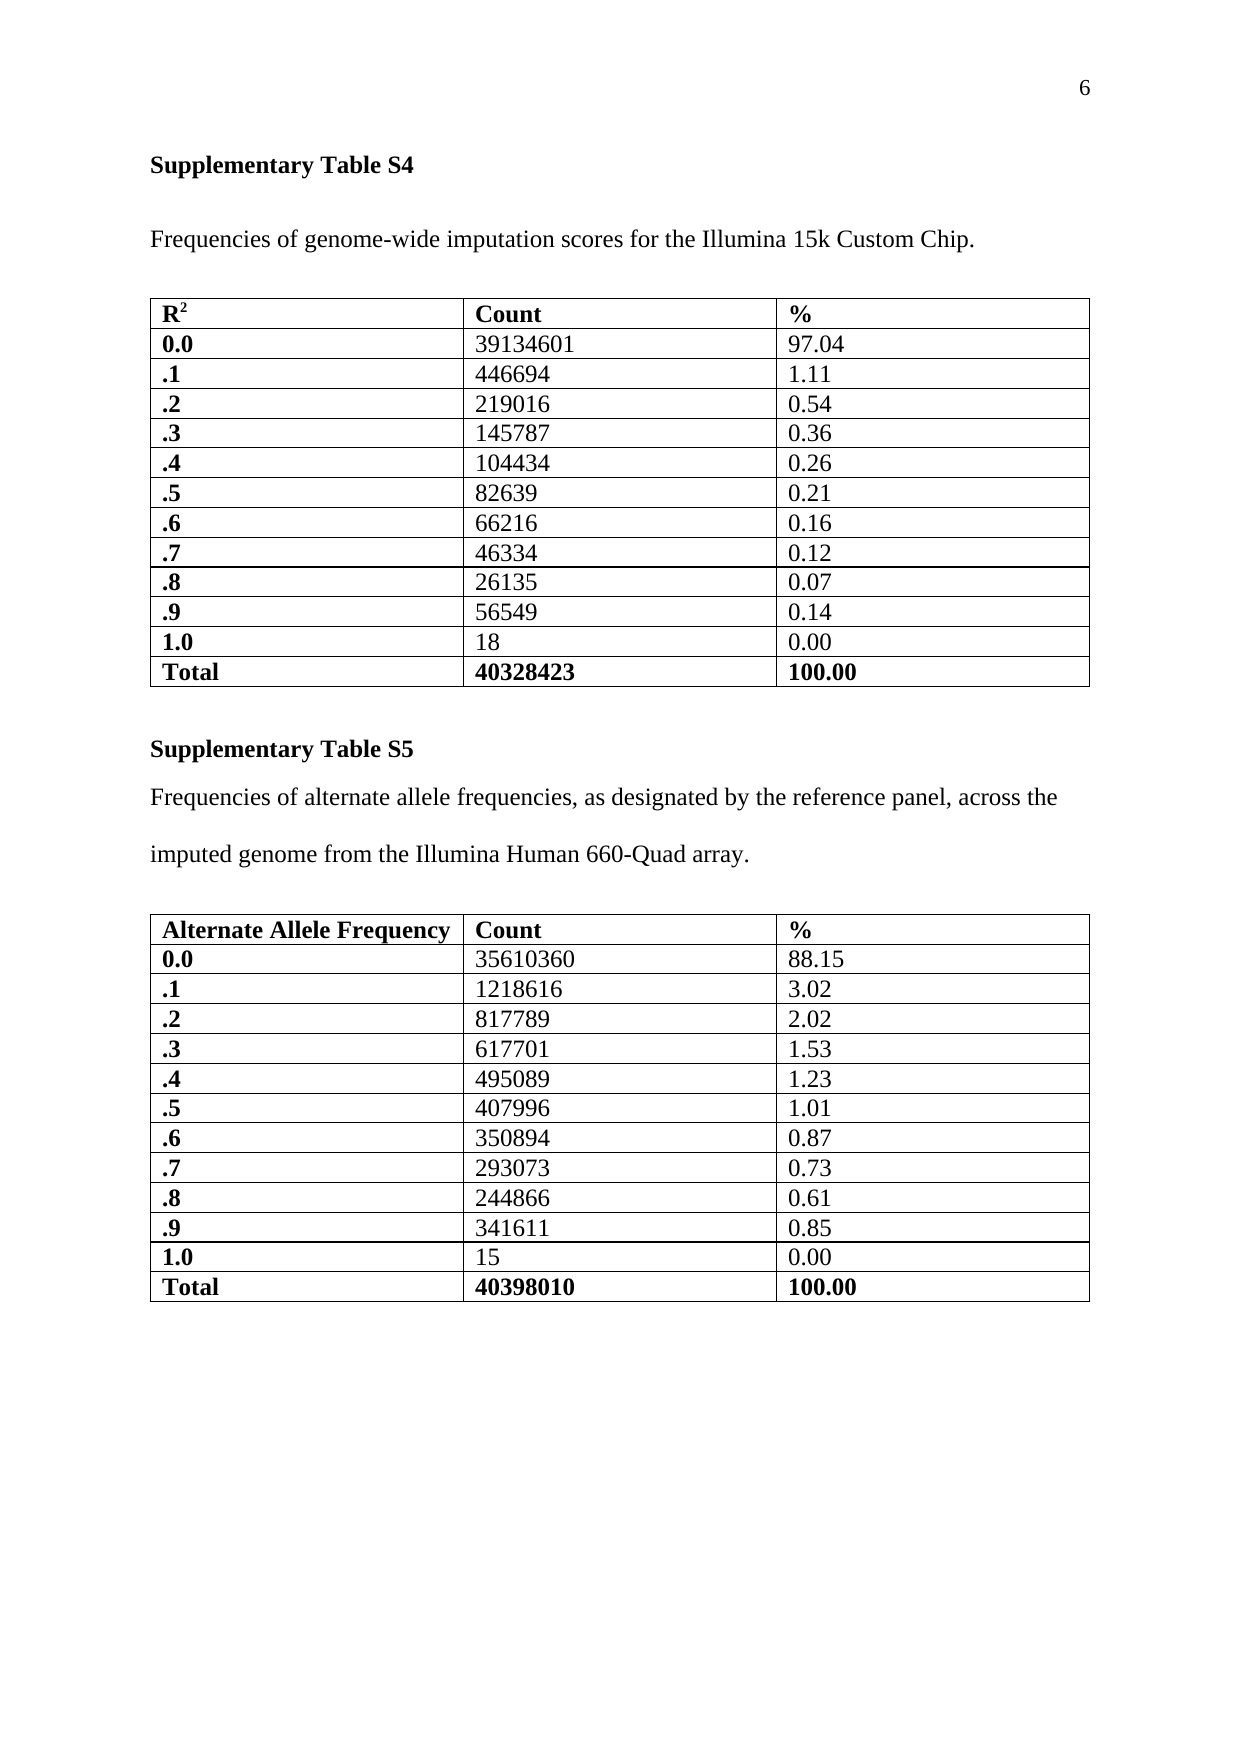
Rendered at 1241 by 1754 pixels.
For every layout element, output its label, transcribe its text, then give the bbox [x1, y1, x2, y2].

table_cell .3 [151, 1034, 463, 1063]
table_cell 46334 [464, 538, 776, 566]
table_cell 40398010 [464, 1272, 776, 1301]
table_cell 219016 [464, 389, 776, 417]
table_cell 15 [464, 1243, 776, 1271]
table_cell .2 [151, 1004, 463, 1033]
table_cell .4 [151, 1064, 463, 1092]
table_cell 100.00 [777, 657, 1089, 686]
table_cell Total [151, 1272, 463, 1301]
table_header Alternate Allele Frequency [151, 915, 463, 943]
table_cell 0.00 [777, 627, 1089, 656]
table_cell 0.26 [777, 448, 1089, 477]
table_cell 617701 [464, 1034, 776, 1063]
table_cell .5 [151, 1094, 463, 1122]
table_cell 40328423 [464, 657, 776, 686]
table_cell 88.15 [777, 945, 1089, 973]
table_cell .1 [151, 359, 463, 388]
table_cell .6 [151, 508, 463, 537]
table_cell 341611 [464, 1213, 776, 1241]
table_cell 495089 [464, 1064, 776, 1092]
table_cell 1.11 [777, 359, 1089, 388]
table_header Count [464, 915, 776, 943]
table_cell 39134601 [464, 329, 776, 358]
table_cell 1.23 [777, 1064, 1089, 1092]
table_cell 1.53 [777, 1034, 1089, 1063]
table_cell 145787 [464, 419, 776, 447]
table_cell .9 [151, 597, 463, 626]
table_cell 0.85 [777, 1213, 1089, 1241]
text Frequencies of alternate allele frequencies, as designated by the reference panel, across the imputed genome from the Illumina Human 660-Quad array. [150, 782, 1090, 868]
table_cell 82639 [464, 478, 776, 507]
table_cell 0.00 [777, 1243, 1089, 1271]
table_cell 56549 [464, 597, 776, 626]
text Supplementary Table S5 [150, 734, 1090, 763]
table_cell 0.36 [777, 419, 1089, 447]
table_cell 446694 [464, 359, 776, 388]
table_cell 244866 [464, 1183, 776, 1212]
table_header Count [464, 299, 776, 328]
table_cell 0.07 [777, 568, 1089, 596]
table_cell 0.73 [777, 1153, 1089, 1182]
table_cell .2 [151, 389, 463, 417]
table_cell .1 [151, 974, 463, 1003]
table_cell 1218616 [464, 974, 776, 1003]
table_cell 0.12 [777, 538, 1089, 566]
table_cell 817789 [464, 1004, 776, 1033]
table_cell .8 [151, 1183, 463, 1212]
table_header R2 [151, 299, 463, 328]
table_cell .4 [151, 448, 463, 477]
table_cell 407996 [464, 1094, 776, 1122]
table_cell 350894 [464, 1123, 776, 1152]
table_cell 97.04 [777, 329, 1089, 358]
table_header % [777, 299, 1089, 328]
table_cell Total [151, 657, 463, 686]
table_cell 0.0 [151, 945, 463, 973]
table_cell .6 [151, 1123, 463, 1152]
text Frequencies of genome-wide imputation scores for the Illumina 15k Custom Chip. [150, 224, 1090, 253]
table_cell 1.0 [151, 1243, 463, 1271]
table_cell 18 [464, 627, 776, 656]
table_cell 0.21 [777, 478, 1089, 507]
table_header % [777, 915, 1089, 943]
table_cell 293073 [464, 1153, 776, 1182]
table_cell .8 [151, 568, 463, 596]
table_cell 104434 [464, 448, 776, 477]
table_cell .7 [151, 1153, 463, 1182]
table_cell 0.61 [777, 1183, 1089, 1212]
table_cell 0.54 [777, 389, 1089, 417]
table_cell 66216 [464, 508, 776, 537]
table_cell 35610360 [464, 945, 776, 973]
table_cell 0.0 [151, 329, 463, 358]
table_cell 0.14 [777, 597, 1089, 626]
table_cell 3.02 [777, 974, 1089, 1003]
table_cell 0.16 [777, 508, 1089, 537]
table_cell 1.01 [777, 1094, 1089, 1122]
table_cell .3 [151, 419, 463, 447]
table_cell .5 [151, 478, 463, 507]
table_cell 1.0 [151, 627, 463, 656]
table_cell 100.00 [777, 1272, 1089, 1301]
table_cell 2.02 [777, 1004, 1089, 1033]
table_cell .7 [151, 538, 463, 566]
text Supplementary Table S4 [150, 150, 1090, 179]
table_cell 26135 [464, 568, 776, 596]
table_cell .9 [151, 1213, 463, 1241]
table_cell 0.87 [777, 1123, 1089, 1152]
